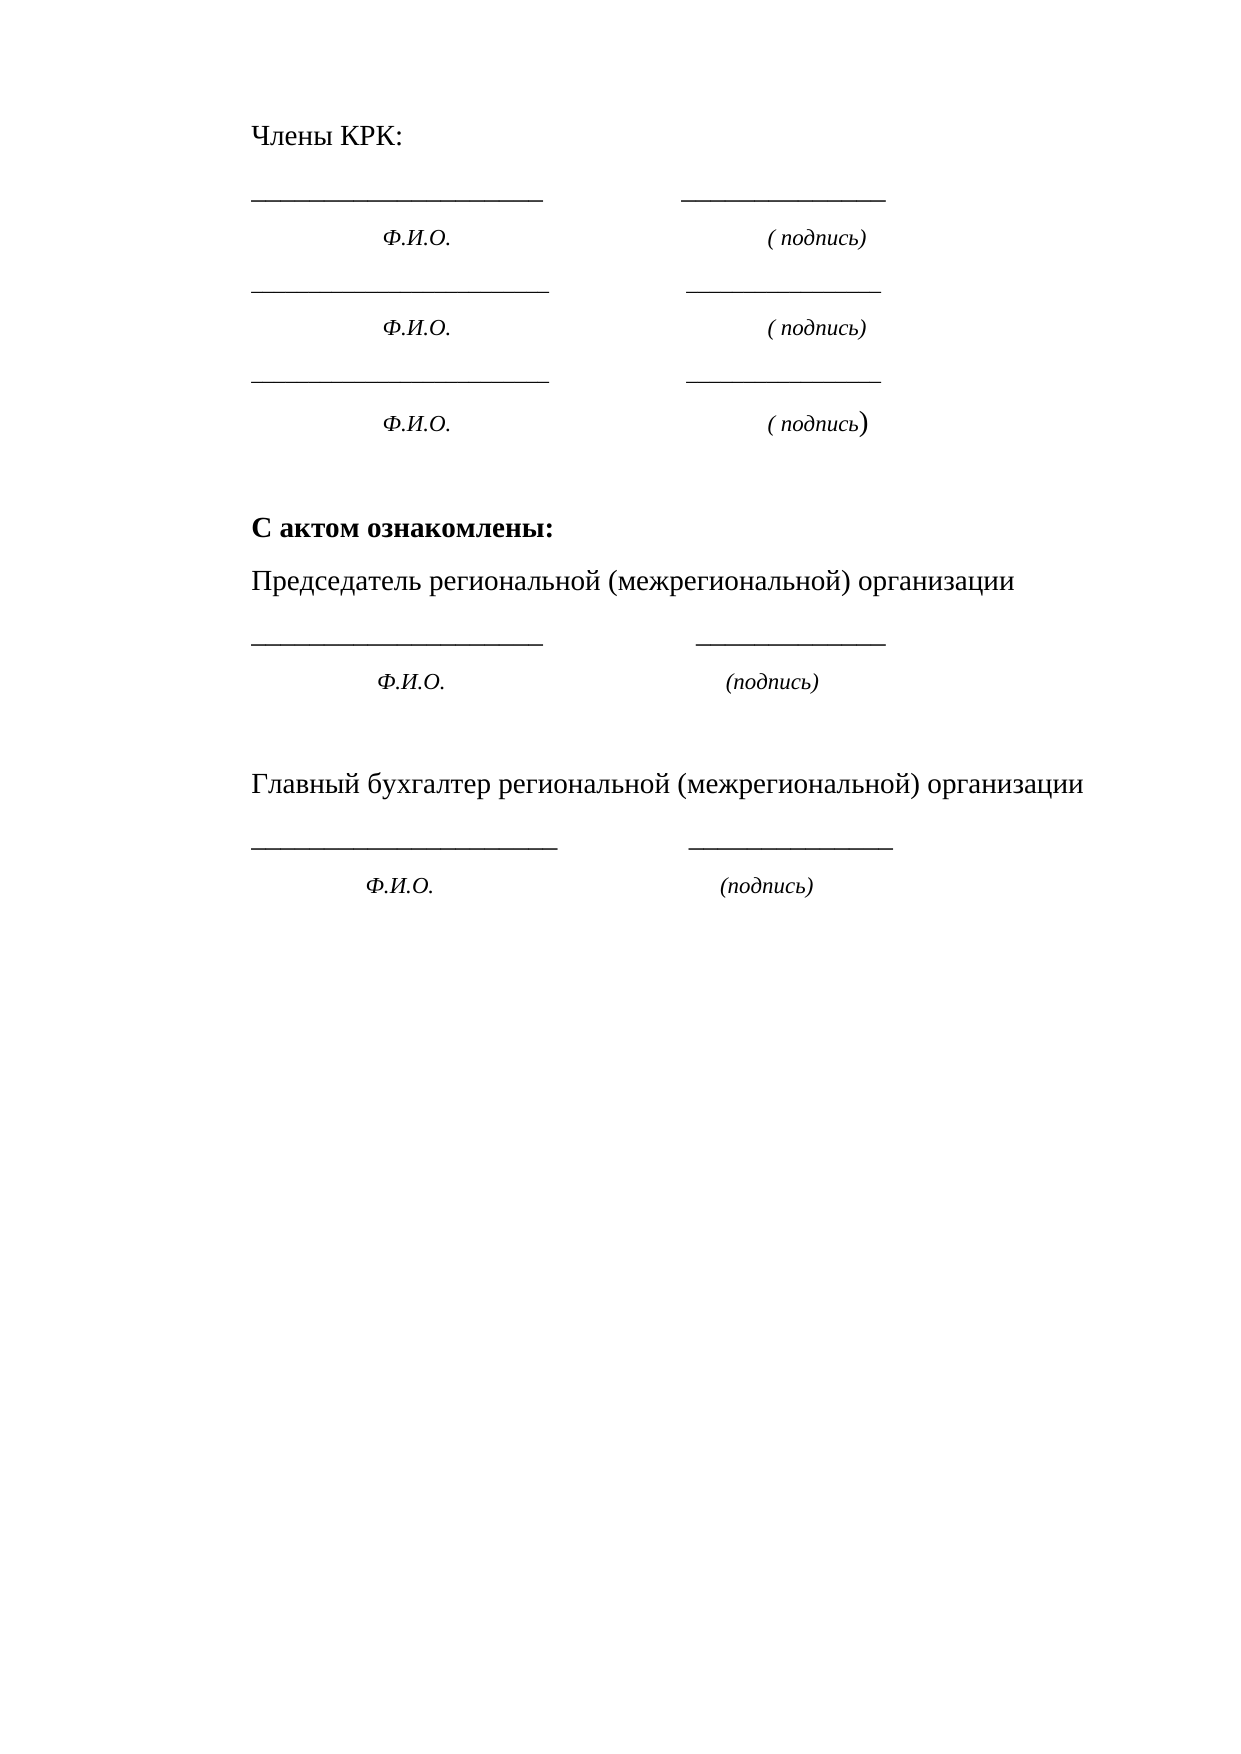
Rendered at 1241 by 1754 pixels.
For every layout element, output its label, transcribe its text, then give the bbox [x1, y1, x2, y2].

text Ф.И.О. ( подпись) [177, 404, 1152, 438]
text Члены КРК: [177, 118, 1152, 152]
text С актом ознакомлены: [177, 510, 1152, 543]
text Главный бухгалтер региональной (межрегиональной) организации [177, 766, 1152, 800]
text Председатель региональной (межрегиональной) организации [177, 563, 1152, 596]
text __________________________ _________________ [177, 269, 1152, 295]
text ____________________ _____________ [177, 615, 1152, 649]
text _____________________ ______________ [177, 819, 1152, 852]
text Ф.И.О. (подпись) [177, 668, 1152, 694]
text ____________________ ______________ [177, 171, 1152, 204]
text Ф.И.О. ( подпись) [177, 224, 1152, 250]
text Ф.И.О. ( подпись) [177, 314, 1152, 340]
text Ф.И.О. (подпись) [177, 872, 1152, 898]
text __________________________ _________________ [177, 359, 1152, 385]
